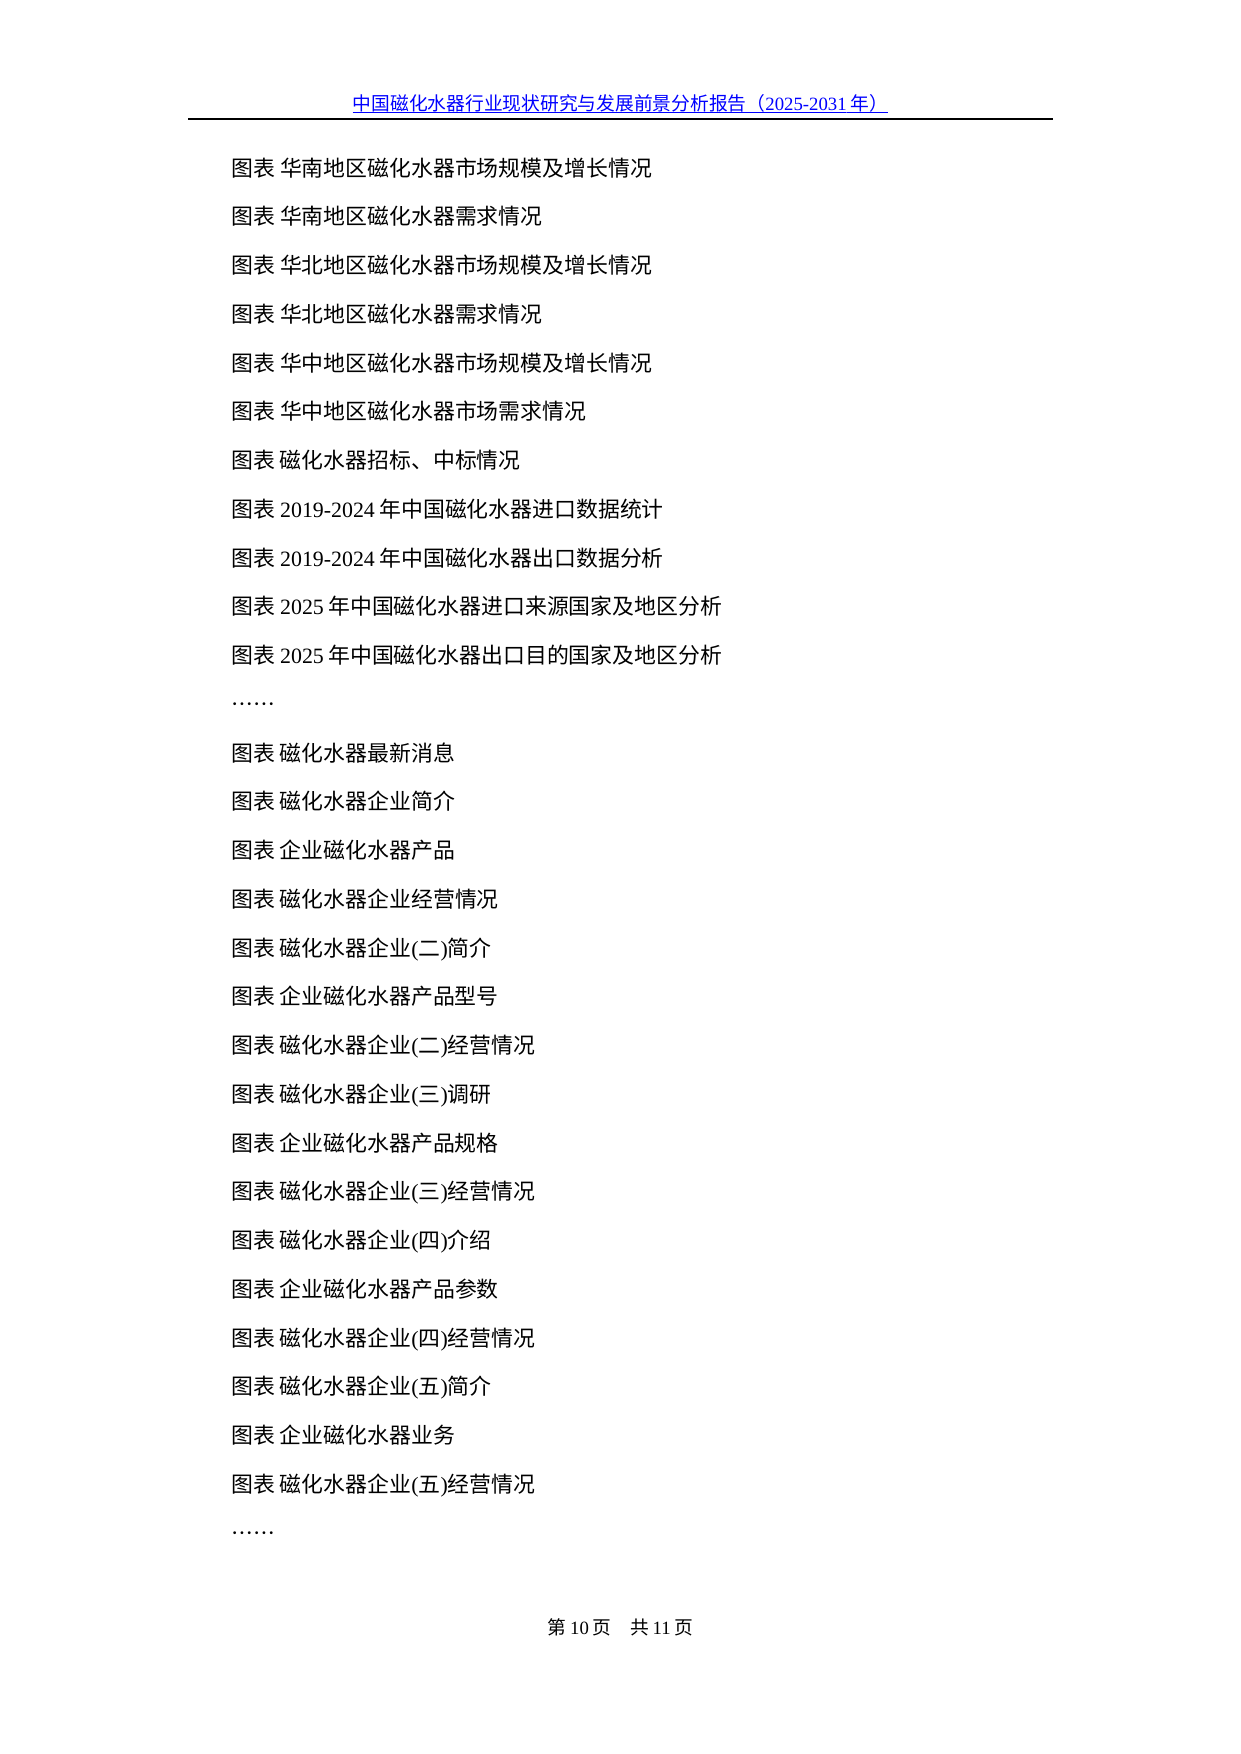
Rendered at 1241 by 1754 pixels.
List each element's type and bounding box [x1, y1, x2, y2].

text [187, 150, 1053, 1548]
